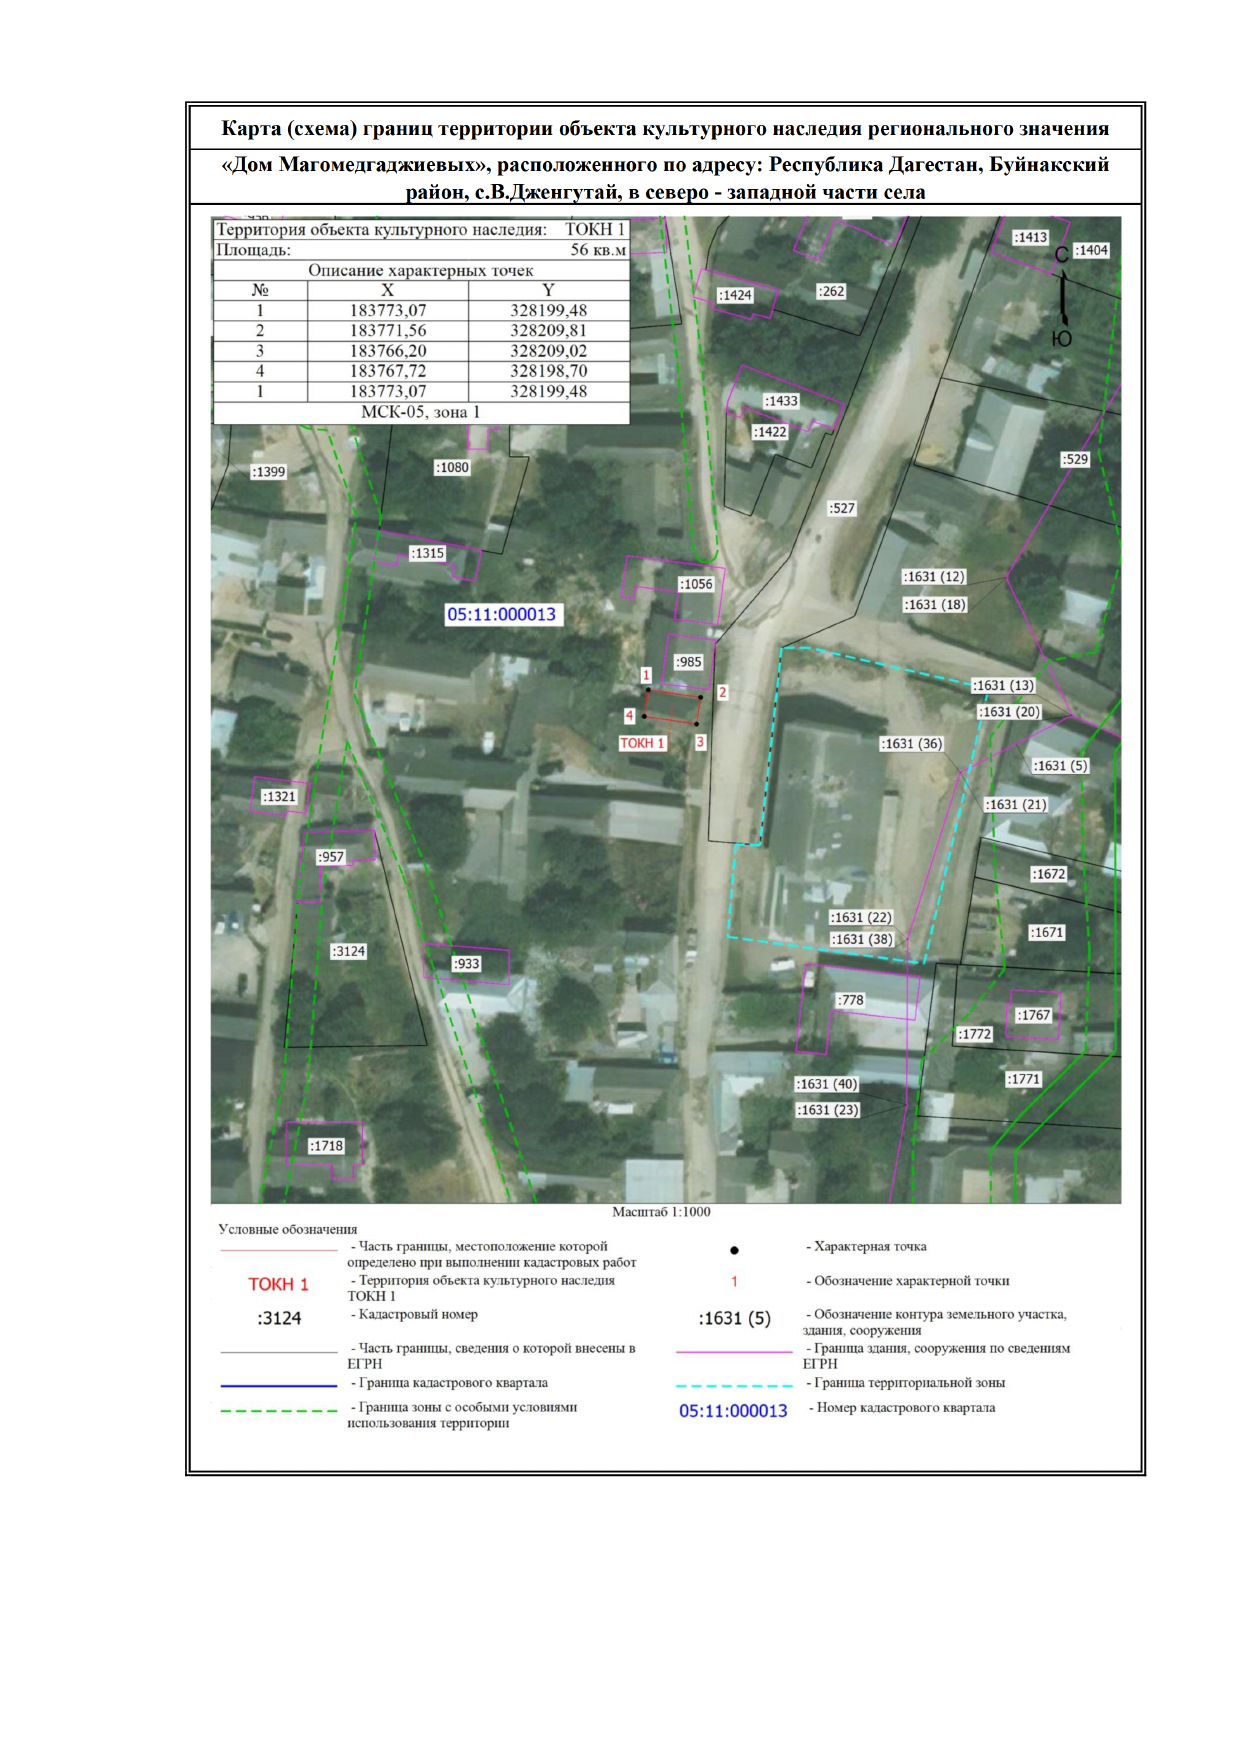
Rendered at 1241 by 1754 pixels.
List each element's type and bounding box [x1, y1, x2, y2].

picture [177, 88, 1152, 1487]
